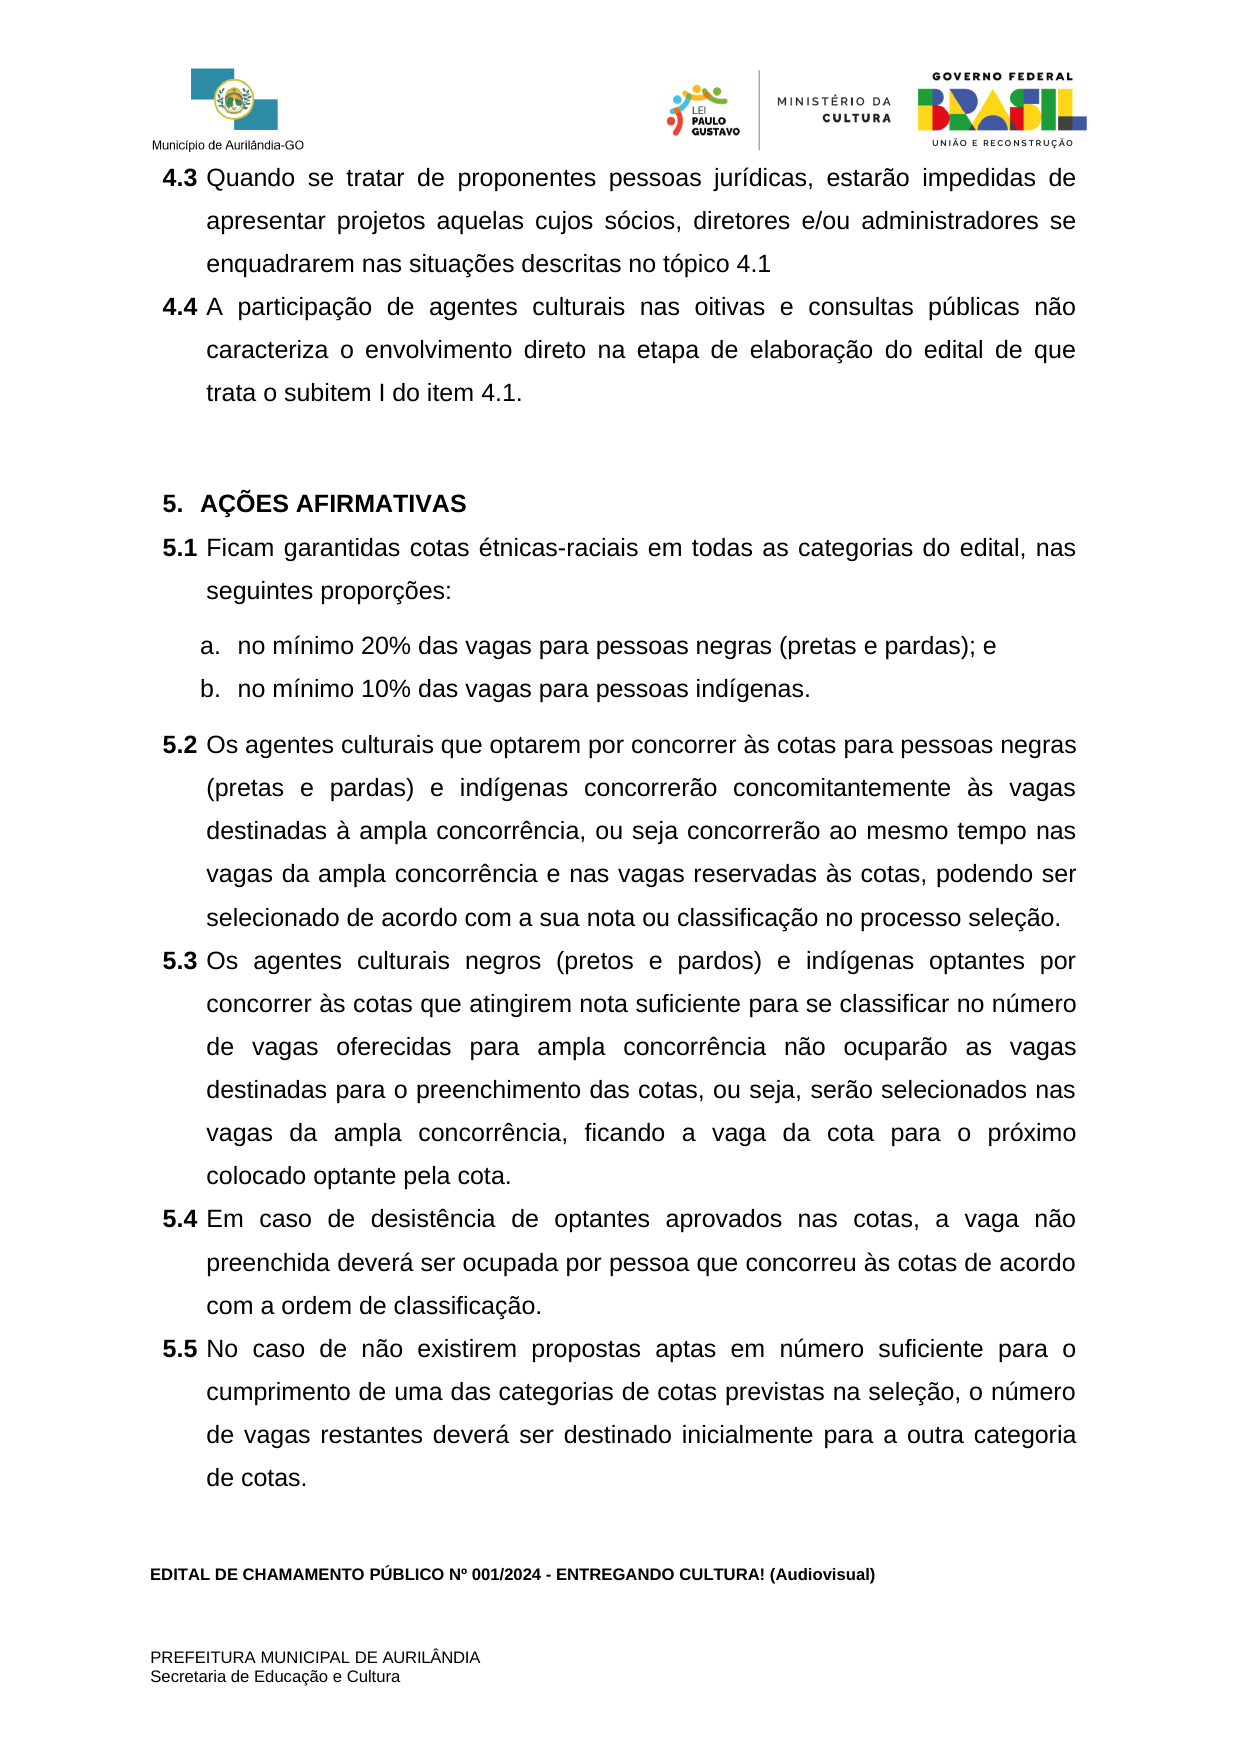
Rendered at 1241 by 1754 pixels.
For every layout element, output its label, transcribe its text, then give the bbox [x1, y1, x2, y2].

list Os agentes culturais que optarem por concorrer às cotas para pessoas negras (pretas e pardas) e indígenas concorrerão concomitantemente às vagas destinadas à ampla concorrência, ou seja concorrerão ao mesmo tempo nas vagas da ampla concorrência e nas vagas reservadas às cotas, podendo ser selecionado de acordo com a sua nota ou classificação no processo seleção. [162, 730, 1078, 931]
list A participação de agentes culturais nas oitivas e consultas públicas não caracteriza o envolvimento direto na etapa de elaboração do edital de que trata o subitem I do item 4.1. [162, 292, 1078, 407]
list AÇÕES AFIRMATIVAS [162, 489, 1078, 518]
list Quando se tratar de proponentes pessoas jurídicas, estarão impedidas de apresentar projetos aquelas cujos sócios, diretores e/ou administradores se enquadrarem nas situações descritas no tópico 4.1 [162, 162, 1078, 277]
list No caso de não existirem propostas aptas em número suficiente para o cumprimento de uma das categorias de cotas previstas na seleção, o número de vagas restantes deverá ser destinado inicialmente para a outra categoria de cotas. [162, 1334, 1078, 1492]
list no mínimo 10% das vagas para pessoas indígenas. [200, 674, 1078, 703]
picture [150, 43, 1091, 161]
list Os agentes culturais negros (pretos e pardos) e indígenas optantes por concorrer às cotas que atingirem nota suficiente para se classificar no número de vagas oferecidas para ampla concorrência não ocuparão as vagas destinadas para o preenchimento das cotas, ou seja, serão selecionados nas vagas da ampla concorrência, ficando a vaga da cota para o próximo colocado optante pela cota. [162, 946, 1078, 1190]
list no mínimo 20% das vagas para pessoas negras (pretas e pardas); e [200, 631, 1078, 660]
list Em caso de desistência de optantes aprovados nas cotas, a vaga não preenchida deverá ser ocupada por pessoa que concorreu às cotas de acordo com a ordem de classificação. [162, 1204, 1078, 1319]
list Ficam garantidas cotas étnicas-raciais em todas as categorias do edital, nas seguintes proporções: [162, 532, 1078, 604]
